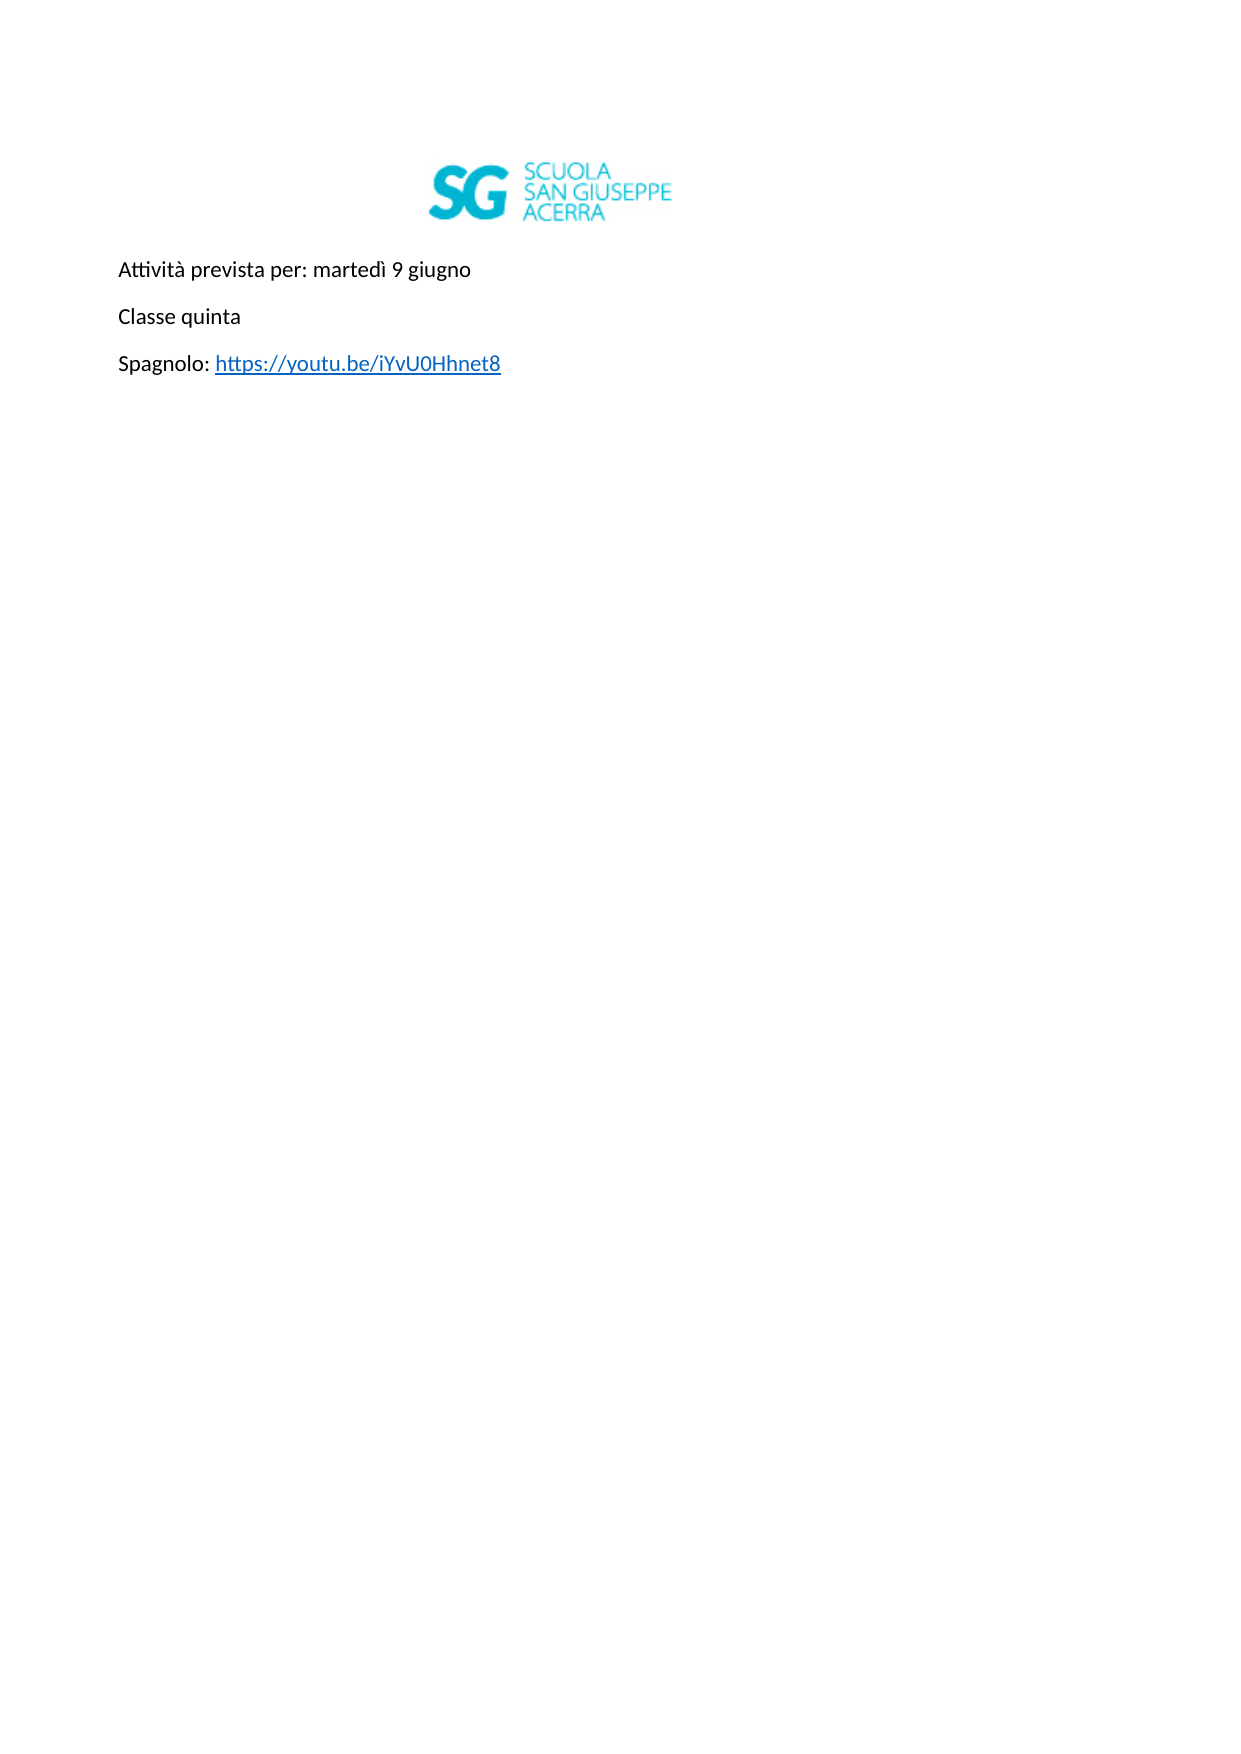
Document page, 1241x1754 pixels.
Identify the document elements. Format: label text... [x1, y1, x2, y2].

picture [428, 147, 673, 237]
text Classe quinta [118, 302, 1122, 330]
text Attività prevista per: martedì 9 giugno [118, 256, 1122, 283]
text Spagnolo: https://youtu.be/iYvU0Hhnet8 [118, 349, 1122, 377]
